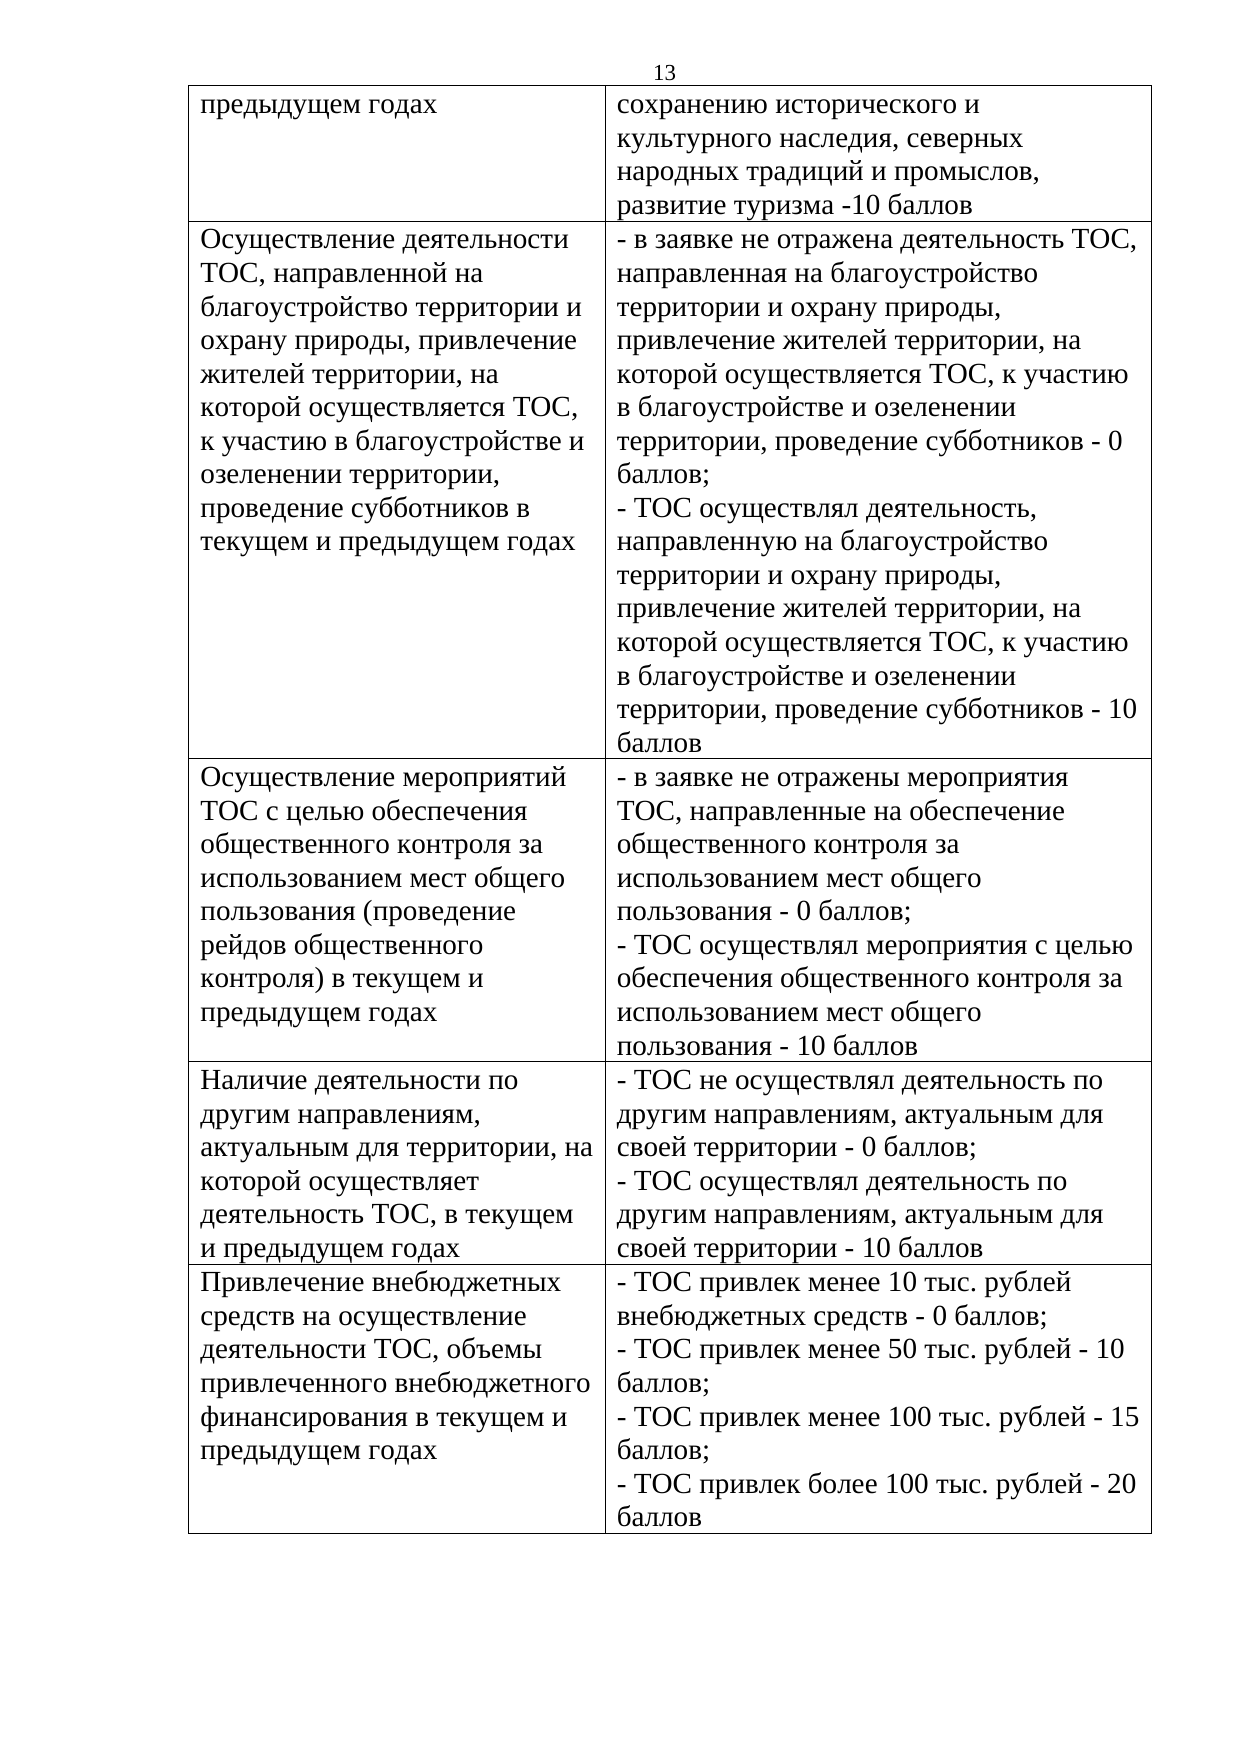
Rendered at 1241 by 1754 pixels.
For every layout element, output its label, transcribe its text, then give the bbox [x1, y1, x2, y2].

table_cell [606, 86, 1151, 221]
table_cell Осуществление мероприятий ТОС с целью обеспечения общественного контроля за использованием мест общего пользования (проведение рейдов общественного контроля) в текущем и предыдущем годах [189, 759, 605, 1061]
table_cell - в заявке не отражена деятельность ТОС, направленная на благоустройство территории и охрану природы, привлечение жителей территории, на которой осуществляется ТОС, к участию в благоустройстве и озеленении территории, проведение субботников - 0 баллов; - ТОС осуществлял деятельность, направленную на благоустройство территории и охрану природы, привлечение жителей территории, на которой осуществляется ТОС, к участию в благоустройстве и озеленении территории, проведение субботников - 10 баллов [606, 222, 1151, 758]
table_cell - ТОС не осуществлял деятельность по другим направлениям, актуальным для своей территории - 0 баллов; - ТОС осуществлял деятельность по другим направлениям, актуальным для своей территории - 10 баллов [606, 1062, 1151, 1263]
table_cell Наличие деятельности по другим направлениям, актуальным для территории, на которой осуществляет деятельность ТОС, в текущем и предыдущем годах [189, 1062, 605, 1263]
table_cell - в заявке не отражены мероприятия ТОС, направленные на обеспечение общественного контроля за использованием мест общего пользования - 0 баллов; - ТОС осуществлял мероприятия с целью обеспечения общественного контроля за использованием мест общего пользования - 10 баллов [606, 759, 1151, 1061]
table_cell Привлечение внебюджетных средств на осуществление деятельности ТОС, объемы привлеченного внебюджетного финансирования в текущем и предыдущем годах [189, 1265, 605, 1533]
table_cell - ТОС привлек менее 10 тыс. рублей внебюджетных средств - 0 баллов; - ТОС привлек менее 50 тыс. рублей - 10 баллов; - ТОС привлек менее 100 тыс. рублей - 15 баллов; - ТОС привлек более 100 тыс. рублей - 20 баллов [606, 1265, 1151, 1533]
table_cell Осуществление деятельности ТОС, направленной на благоустройство территории и охрану природы, привлечение жителей территории, на которой осуществляется ТОС, к участию в благоустройстве и озеленении территории, проведение субботников в текущем и предыдущем годах [189, 222, 605, 758]
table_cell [189, 86, 605, 221]
